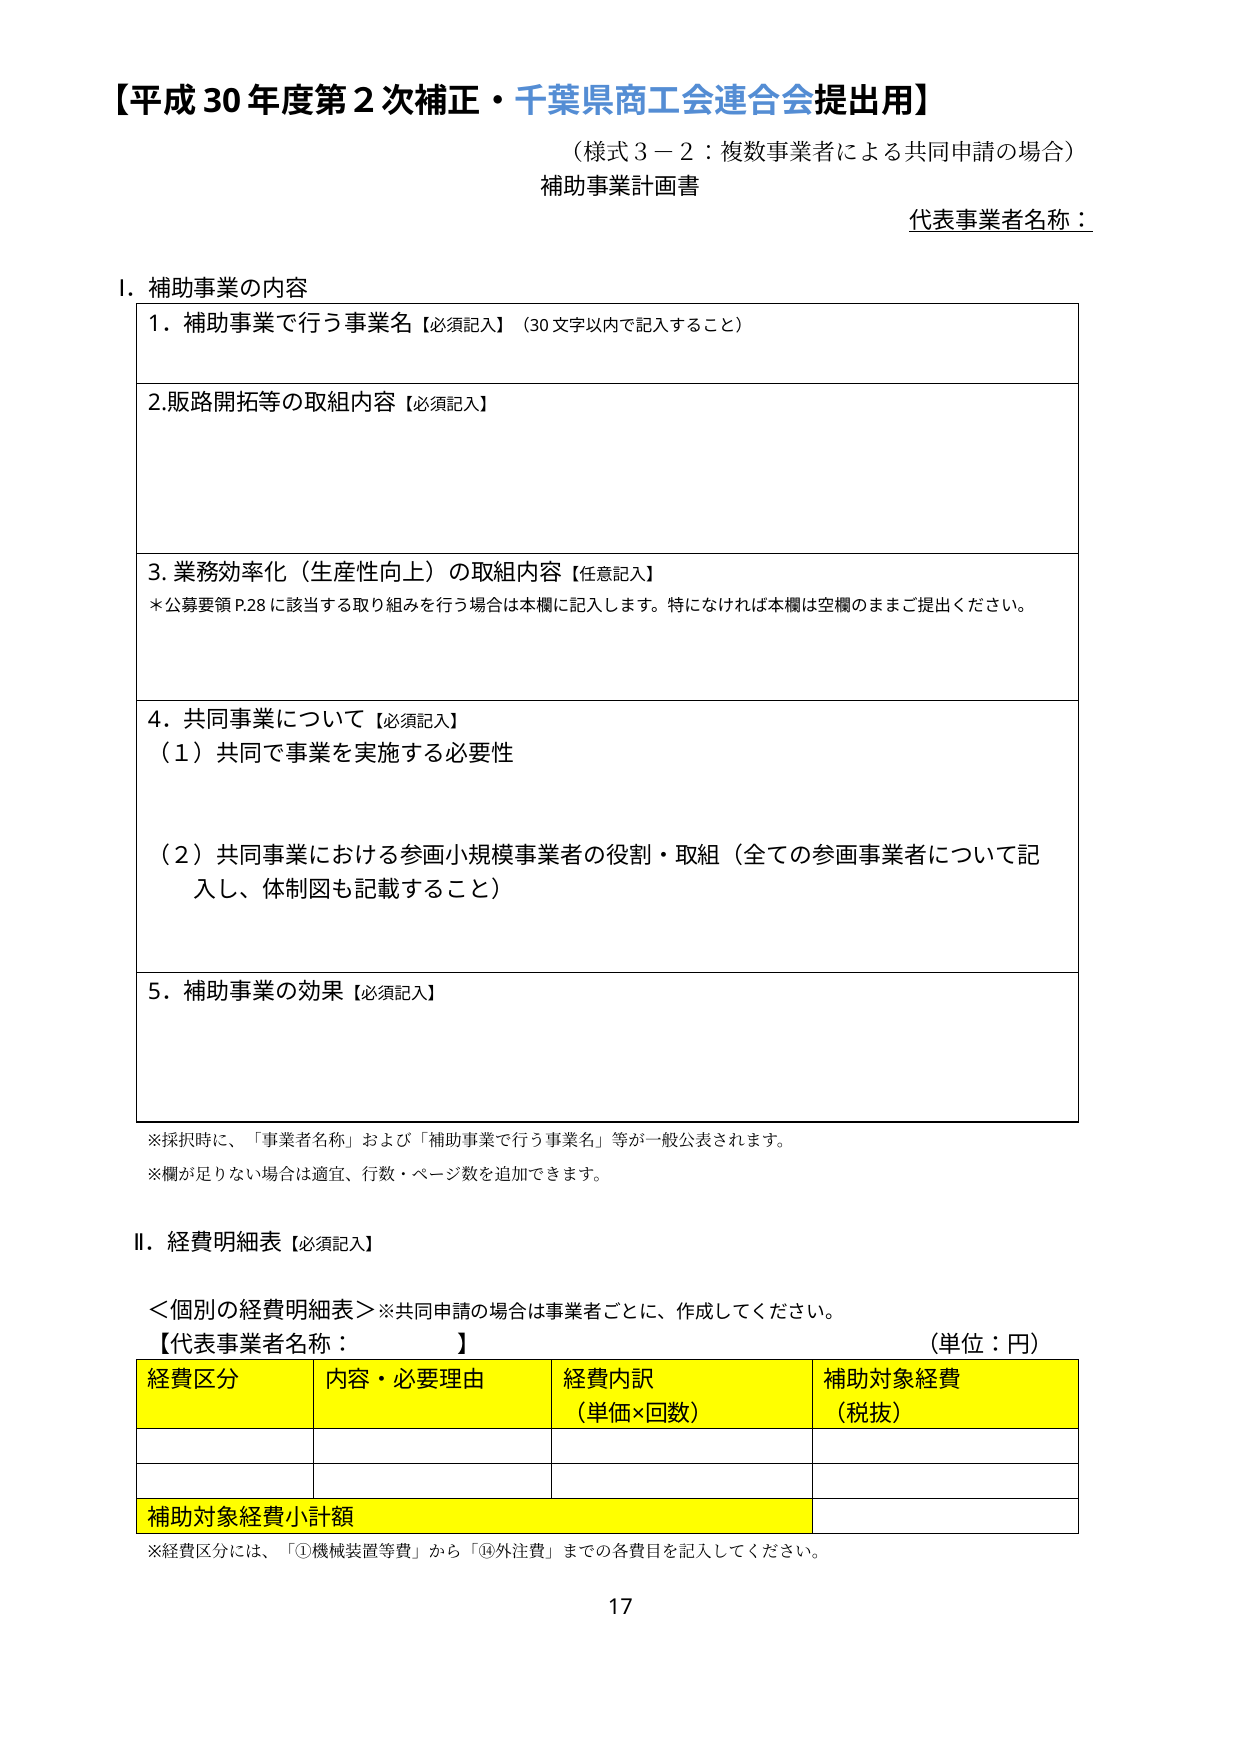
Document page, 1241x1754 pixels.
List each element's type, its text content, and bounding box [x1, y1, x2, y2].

text ※欄が足りない場合は適宜、行数・ページ数を追加できます。 [148, 1156, 1092, 1190]
table_header 内容・必要理由 [314, 1360, 551, 1428]
table_header 1．補助事業で行う事業名【必須記入】（30文字以内で記入すること） [137, 304, 1078, 382]
table_cell [552, 1429, 812, 1463]
table_header 経費内訳 （単価×回数） [552, 1360, 812, 1428]
table_cell [137, 1429, 313, 1463]
table_cell [552, 1464, 812, 1498]
table_cell [813, 1499, 1078, 1533]
text ※採択時に、「事業者名称」および「補助事業で行う事業名」等が一般公表されます。 [148, 1122, 1092, 1156]
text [148, 1534, 1092, 1568]
text ＜個別の経費明細表＞※共同申請の場合は事業者ごとに、作成してください。 [148, 1292, 1092, 1326]
table_cell [314, 1464, 551, 1498]
table_cell [137, 1464, 313, 1498]
table_cell 3. 業務効率化（生産性向上）の取組内容【任意記入】 ＊公募要領P.28に該当する取り組みを行う場合は本欄に記入します。特になければ本欄は空欄のままご提出ください。 [137, 554, 1078, 700]
table_cell 4．共同事業について【必須記入】 （１）共同で事業を実施する必要性 （２）共同事業における参画小規模事業者の役割・取組（全ての参画事業者について記 入し、体制図も記載すること） [137, 701, 1078, 972]
text Ⅰ．補助事業の内容 [118, 269, 1092, 303]
table_cell 2.販路開拓等の取組内容【必須記入】 [137, 384, 1078, 553]
table_cell 5．補助事業の効果【必須記入】 [137, 973, 1078, 1121]
table_cell [813, 1464, 1078, 1498]
text 【代表事業者名称： 】 （単位：円） [148, 1326, 1092, 1359]
table_cell [314, 1429, 551, 1463]
table_cell [813, 1429, 1078, 1463]
text （様式３－２：複数事業者による共同申請の場合） [148, 134, 1093, 168]
text Ⅱ．経費明細表【必須記入】 [133, 1224, 1092, 1258]
text 代表事業者名称： [148, 202, 1092, 236]
table_header 経費区分 [137, 1360, 313, 1428]
text 補助事業計画書 [148, 168, 1092, 202]
table_cell 補助対象経費小計額 [137, 1499, 812, 1533]
table_header 補助対象経費 （税抜） [813, 1360, 1078, 1428]
